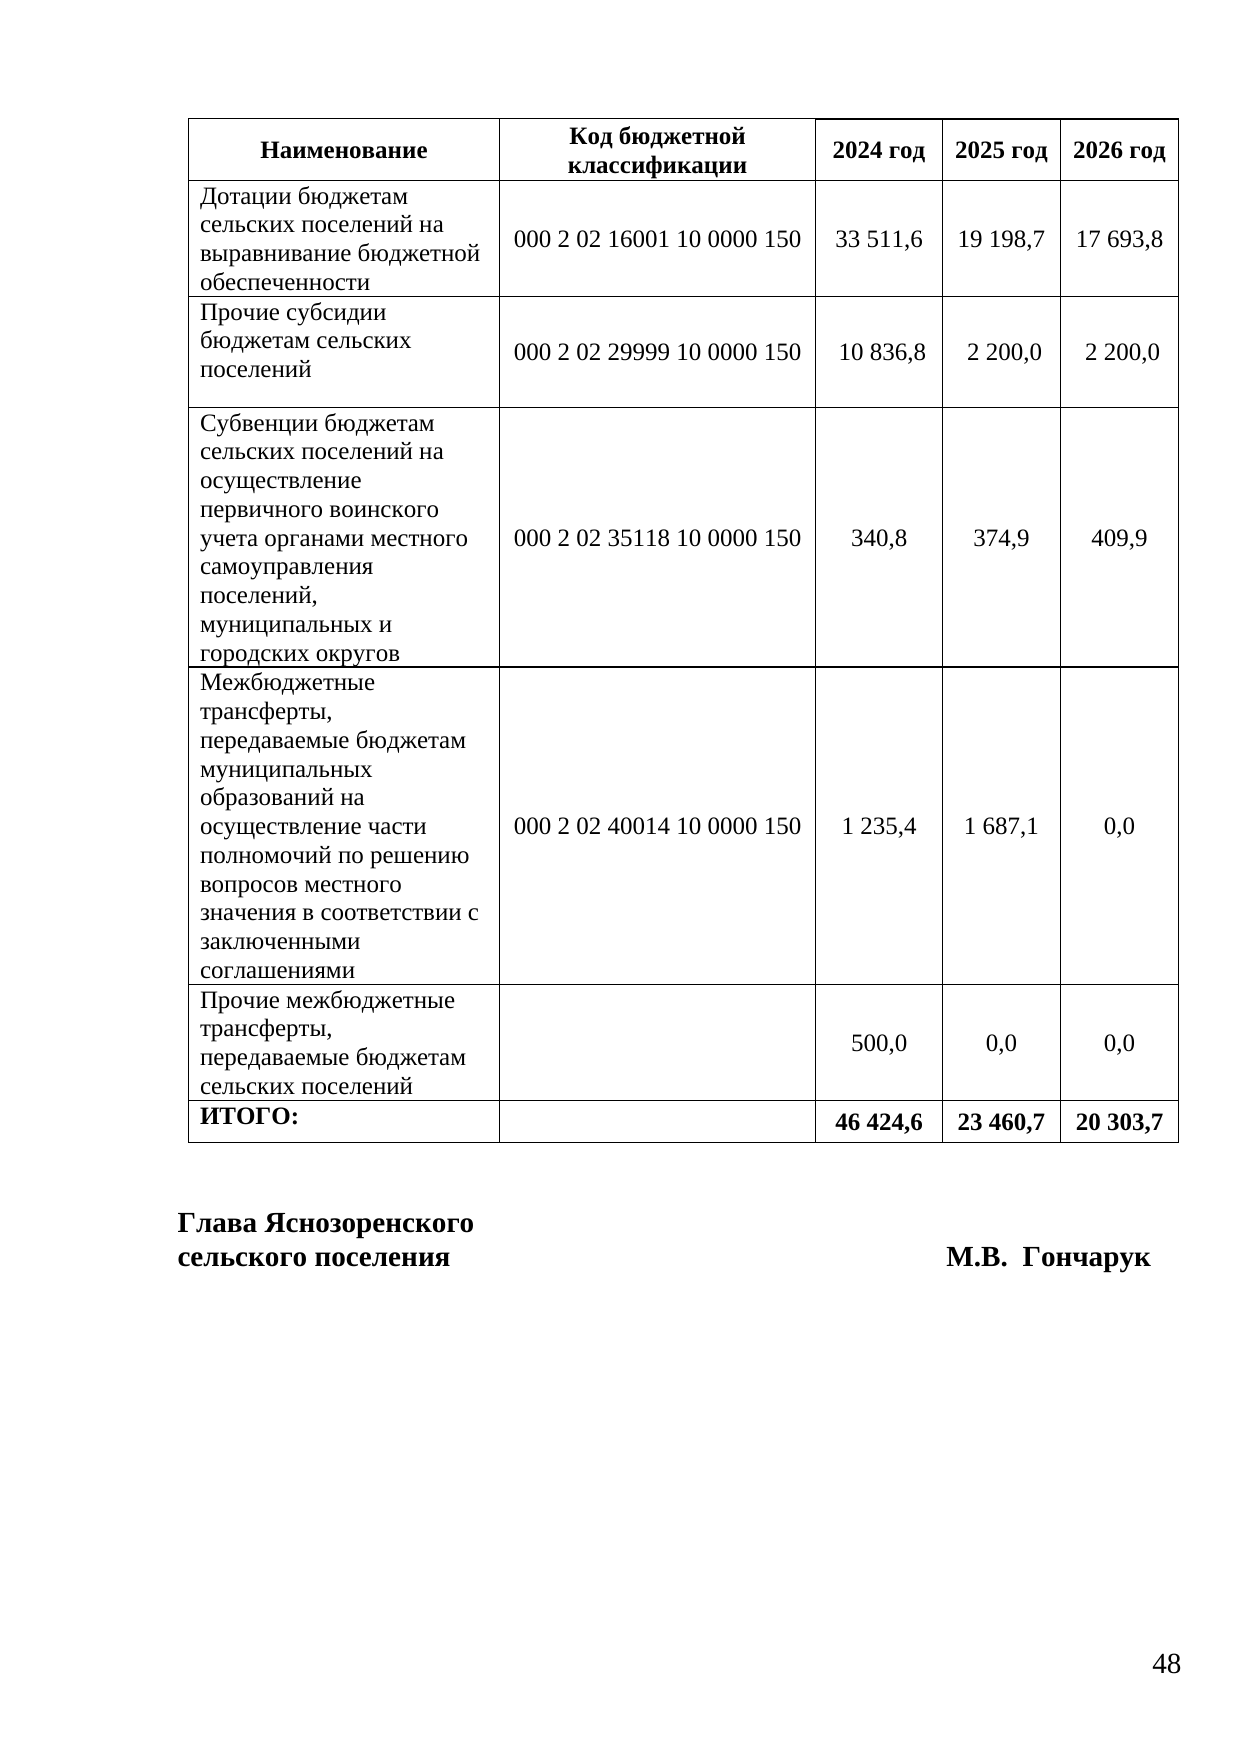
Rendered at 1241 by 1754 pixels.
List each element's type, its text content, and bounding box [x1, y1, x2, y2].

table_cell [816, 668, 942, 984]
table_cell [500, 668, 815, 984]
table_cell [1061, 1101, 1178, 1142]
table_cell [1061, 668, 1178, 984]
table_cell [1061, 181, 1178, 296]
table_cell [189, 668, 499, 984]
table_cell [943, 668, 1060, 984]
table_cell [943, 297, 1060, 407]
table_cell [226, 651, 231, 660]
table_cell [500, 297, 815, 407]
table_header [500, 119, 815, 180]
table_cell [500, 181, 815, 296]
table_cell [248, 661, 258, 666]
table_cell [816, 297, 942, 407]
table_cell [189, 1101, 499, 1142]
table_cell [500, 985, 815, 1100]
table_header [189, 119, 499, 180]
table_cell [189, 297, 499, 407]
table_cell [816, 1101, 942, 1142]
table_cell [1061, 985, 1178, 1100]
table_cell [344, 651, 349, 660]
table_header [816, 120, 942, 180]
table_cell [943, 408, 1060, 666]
text Глава Яснозоренского [177, 1205, 1181, 1239]
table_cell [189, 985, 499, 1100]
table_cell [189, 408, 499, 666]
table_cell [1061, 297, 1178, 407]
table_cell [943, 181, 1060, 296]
text сельского поселения М.В. Гончарук [177, 1239, 1181, 1272]
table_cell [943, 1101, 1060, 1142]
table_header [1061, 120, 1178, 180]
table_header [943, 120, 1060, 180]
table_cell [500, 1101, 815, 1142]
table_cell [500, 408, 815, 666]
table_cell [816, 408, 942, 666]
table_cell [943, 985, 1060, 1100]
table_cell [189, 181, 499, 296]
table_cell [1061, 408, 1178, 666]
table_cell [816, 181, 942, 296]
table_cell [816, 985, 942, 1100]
